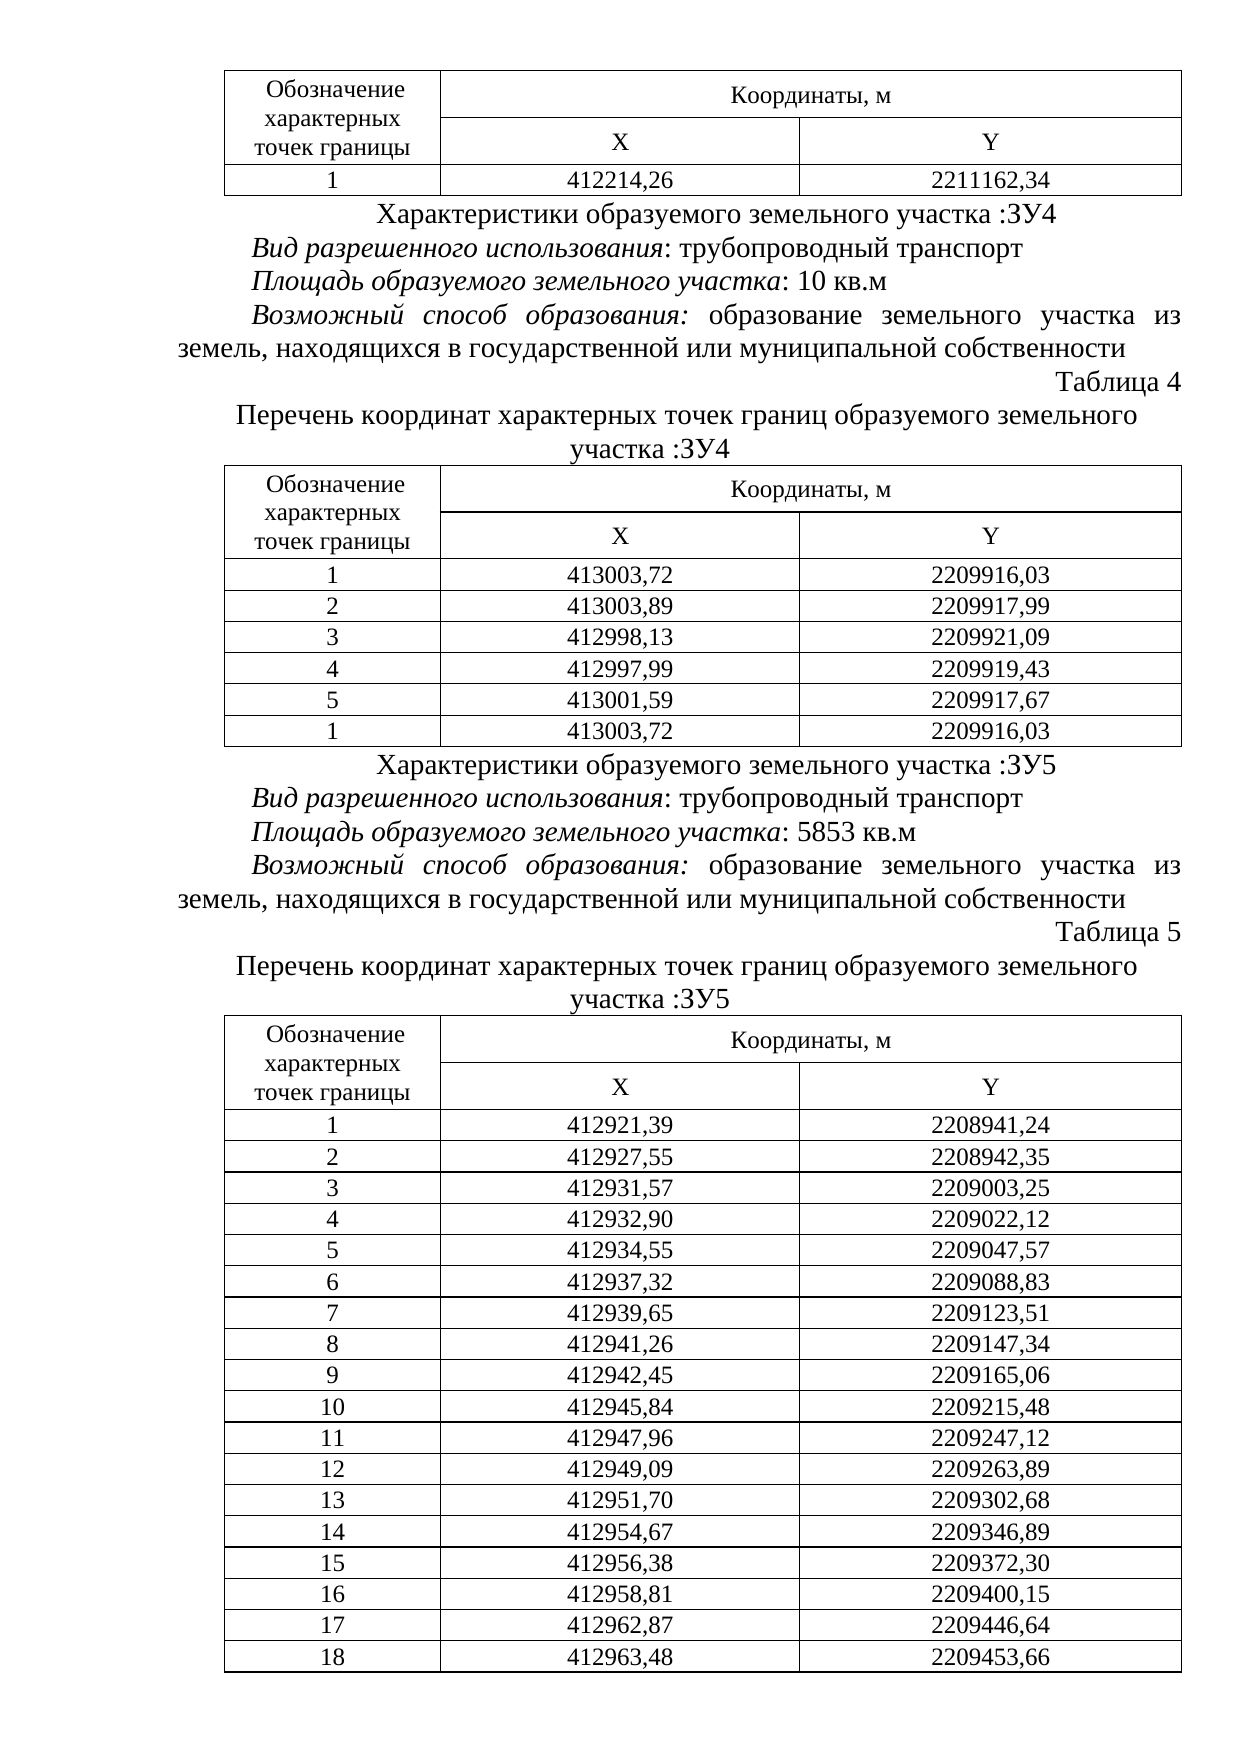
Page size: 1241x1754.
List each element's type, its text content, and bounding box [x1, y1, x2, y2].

table_cell 5 [225, 684, 440, 714]
table_cell 412214,26 [441, 165, 799, 195]
table_cell 2 [225, 591, 440, 621]
table_cell 2209453,66 [800, 1641, 1181, 1671]
table_cell 14 [225, 1516, 440, 1546]
table_cell 412963,48 [441, 1641, 799, 1671]
table_cell 412927,55 [441, 1141, 799, 1171]
table_cell 412947,96 [441, 1423, 799, 1453]
table_cell 412939,65 [441, 1298, 799, 1328]
table_cell 2209921,09 [800, 622, 1181, 652]
table_cell 2209916,03 [800, 559, 1181, 589]
table_cell 2 [225, 1141, 440, 1171]
table_cell 15 [225, 1548, 440, 1578]
table_cell 2209916,03 [800, 716, 1181, 746]
text Возможный способ образования: образование земельного участка из земель, находящихся в государственной или муниципальной собственности [177, 847, 1181, 914]
table_cell 1 [225, 716, 440, 746]
table_header Координаты, м [441, 71, 1181, 117]
table_cell Y [800, 118, 1181, 164]
table_cell 2211162,34 [800, 165, 1181, 195]
table_cell X [441, 1063, 799, 1109]
table_header Обозначение характерных точек границы [225, 466, 440, 558]
table_cell 2209215,48 [800, 1391, 1181, 1421]
text Вид разрешенного использования: трубопроводный транспорт [177, 780, 1181, 814]
table_cell 2209917,67 [800, 684, 1181, 714]
table_cell 413003,89 [441, 591, 799, 621]
table_cell 412932,90 [441, 1204, 799, 1234]
table_cell 10 [225, 1391, 440, 1421]
table_cell Y [800, 513, 1181, 558]
table_cell X [441, 118, 799, 164]
table_cell 2209372,30 [800, 1548, 1181, 1578]
table_cell 412941,26 [441, 1329, 799, 1359]
table_cell 2209165,06 [800, 1360, 1181, 1390]
text Вид разрешенного использования: трубопроводный транспорт [177, 230, 1181, 263]
table_cell 5 [225, 1235, 440, 1265]
table_cell 4 [225, 653, 440, 683]
table_cell 2209247,12 [800, 1423, 1181, 1453]
table_cell 1 [225, 559, 440, 589]
table_header Координаты, м [441, 1016, 1181, 1062]
text Площадь образуемого земельного участка: 10 кв.м [177, 263, 1181, 297]
table_cell 412951,70 [441, 1485, 799, 1515]
table_cell 413003,72 [441, 559, 799, 589]
table_cell 6 [225, 1266, 440, 1296]
table_cell 412931,57 [441, 1173, 799, 1203]
table_cell 412956,38 [441, 1548, 799, 1578]
table_cell 2209919,43 [800, 653, 1181, 683]
table_cell 412997,99 [441, 653, 799, 683]
table_cell 3 [225, 622, 440, 652]
text Характеристики образуемого земельного участка :ЗУ4 [177, 196, 1181, 230]
table_cell 2209302,68 [800, 1485, 1181, 1515]
table_cell Y [800, 1063, 1181, 1109]
table_cell 2209263,89 [800, 1454, 1181, 1484]
table_header Обозначение характерных точек границы [225, 71, 440, 164]
table_cell 2209003,25 [800, 1173, 1181, 1203]
table_header Координаты, м [441, 466, 1181, 511]
table_cell 1 [225, 165, 440, 195]
table_cell 8 [225, 1329, 440, 1359]
table_cell 2209047,57 [800, 1235, 1181, 1265]
table_cell 2209446,64 [800, 1610, 1181, 1640]
text Перечень координат характерных точек границ образуемого земельного участка :ЗУ5 [118, 948, 1181, 1015]
table_cell 3 [225, 1173, 440, 1203]
table_cell 2208942,35 [800, 1141, 1181, 1171]
table_cell 413003,72 [441, 716, 799, 746]
table_cell 2209123,51 [800, 1298, 1181, 1328]
table_cell 1 [225, 1110, 440, 1140]
text Характеристики образуемого земельного участка :ЗУ5 [177, 747, 1181, 780]
table_cell 412954,67 [441, 1516, 799, 1546]
table_cell 13 [225, 1485, 440, 1515]
table_cell 412945,84 [441, 1391, 799, 1421]
table_cell 2209346,89 [800, 1516, 1181, 1546]
text Возможный способ образования: образование земельного участка из земель, находящихся в государственной или муниципальной собственности [177, 297, 1181, 364]
table_cell 11 [225, 1423, 440, 1453]
table_cell 412942,45 [441, 1360, 799, 1390]
table_cell 2209917,99 [800, 591, 1181, 621]
table_cell 2209147,34 [800, 1329, 1181, 1359]
table_cell X [441, 513, 799, 558]
text Таблица 5 [177, 914, 1181, 948]
table_cell 7 [225, 1298, 440, 1328]
table_cell 412949,09 [441, 1454, 799, 1484]
table_cell 18 [225, 1641, 440, 1671]
table_cell 412962,87 [441, 1610, 799, 1640]
table_cell 412921,39 [441, 1110, 799, 1140]
text Перечень координат характерных точек границ образуемого земельного участка :ЗУ4 [118, 397, 1181, 464]
table_cell 17 [225, 1610, 440, 1640]
table_cell 412934,55 [441, 1235, 799, 1265]
table_cell 4 [225, 1204, 440, 1234]
text Площадь образуемого земельного участка: 5853 кв.м [177, 814, 1181, 847]
table_cell 9 [225, 1360, 440, 1390]
table_cell 2208941,24 [800, 1110, 1181, 1140]
table_cell 413001,59 [441, 684, 799, 714]
table_cell 16 [225, 1579, 440, 1609]
table_cell 412937,32 [441, 1266, 799, 1296]
table_header Обозначение характерных точек границы [225, 1016, 440, 1109]
table_cell 412958,81 [441, 1579, 799, 1609]
table_cell 2209088,83 [800, 1266, 1181, 1296]
table_cell 2209400,15 [800, 1579, 1181, 1609]
table_cell 412998,13 [441, 622, 799, 652]
table_cell 2209022,12 [800, 1204, 1181, 1234]
text Таблица 4 [177, 364, 1181, 397]
table_cell 12 [225, 1454, 440, 1484]
